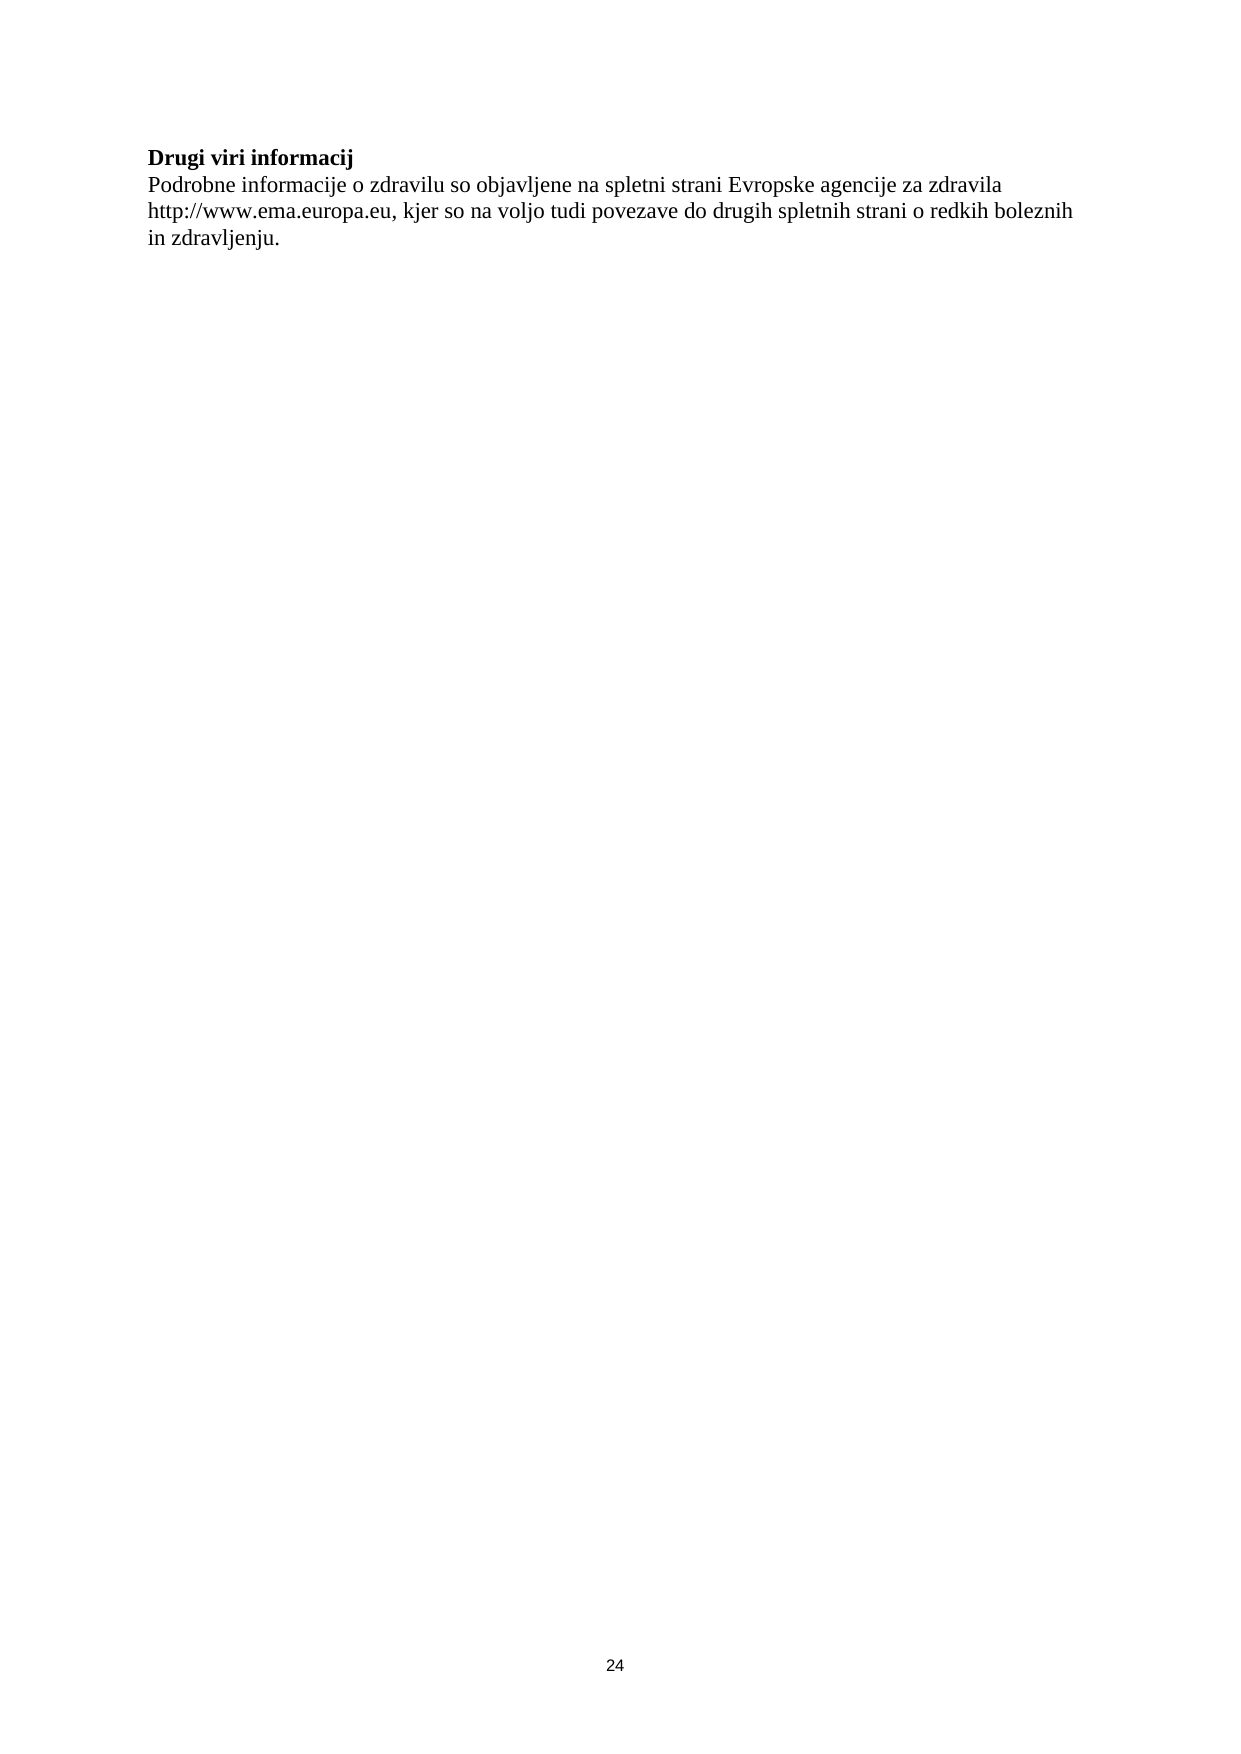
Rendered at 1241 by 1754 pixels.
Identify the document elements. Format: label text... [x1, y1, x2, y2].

list Podrobne informacije o zdravilu so objavljene na spletni strani Evropske agencije za zdravila http://www.ema.europa.eu, kjer so na voljo tudi povezave do drugih spletnih strani o redkih boleznih in zdravljenju. [148, 171, 1092, 250]
list Drugi viri informacij [148, 144, 1092, 171]
